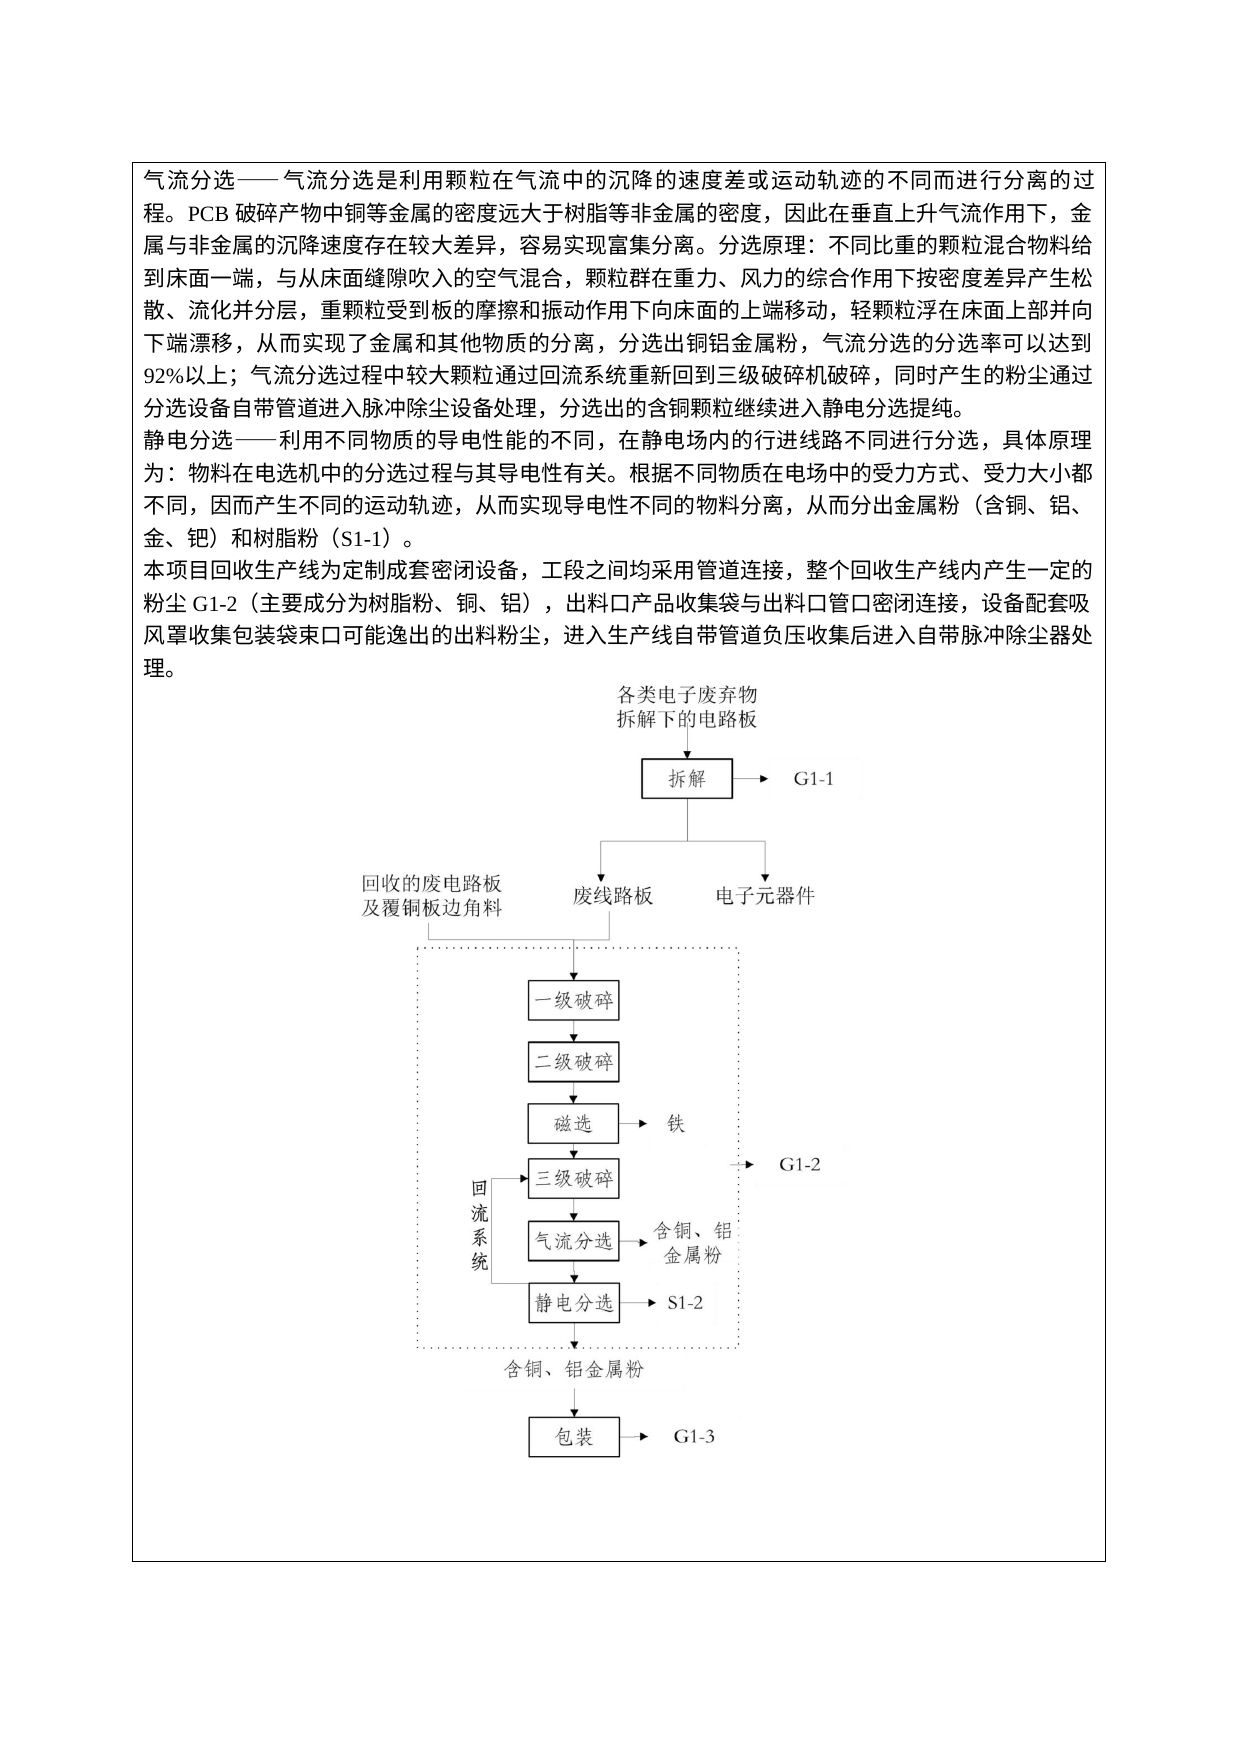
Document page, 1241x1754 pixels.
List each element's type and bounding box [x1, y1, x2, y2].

table_cell [133, 163, 1105, 1561]
